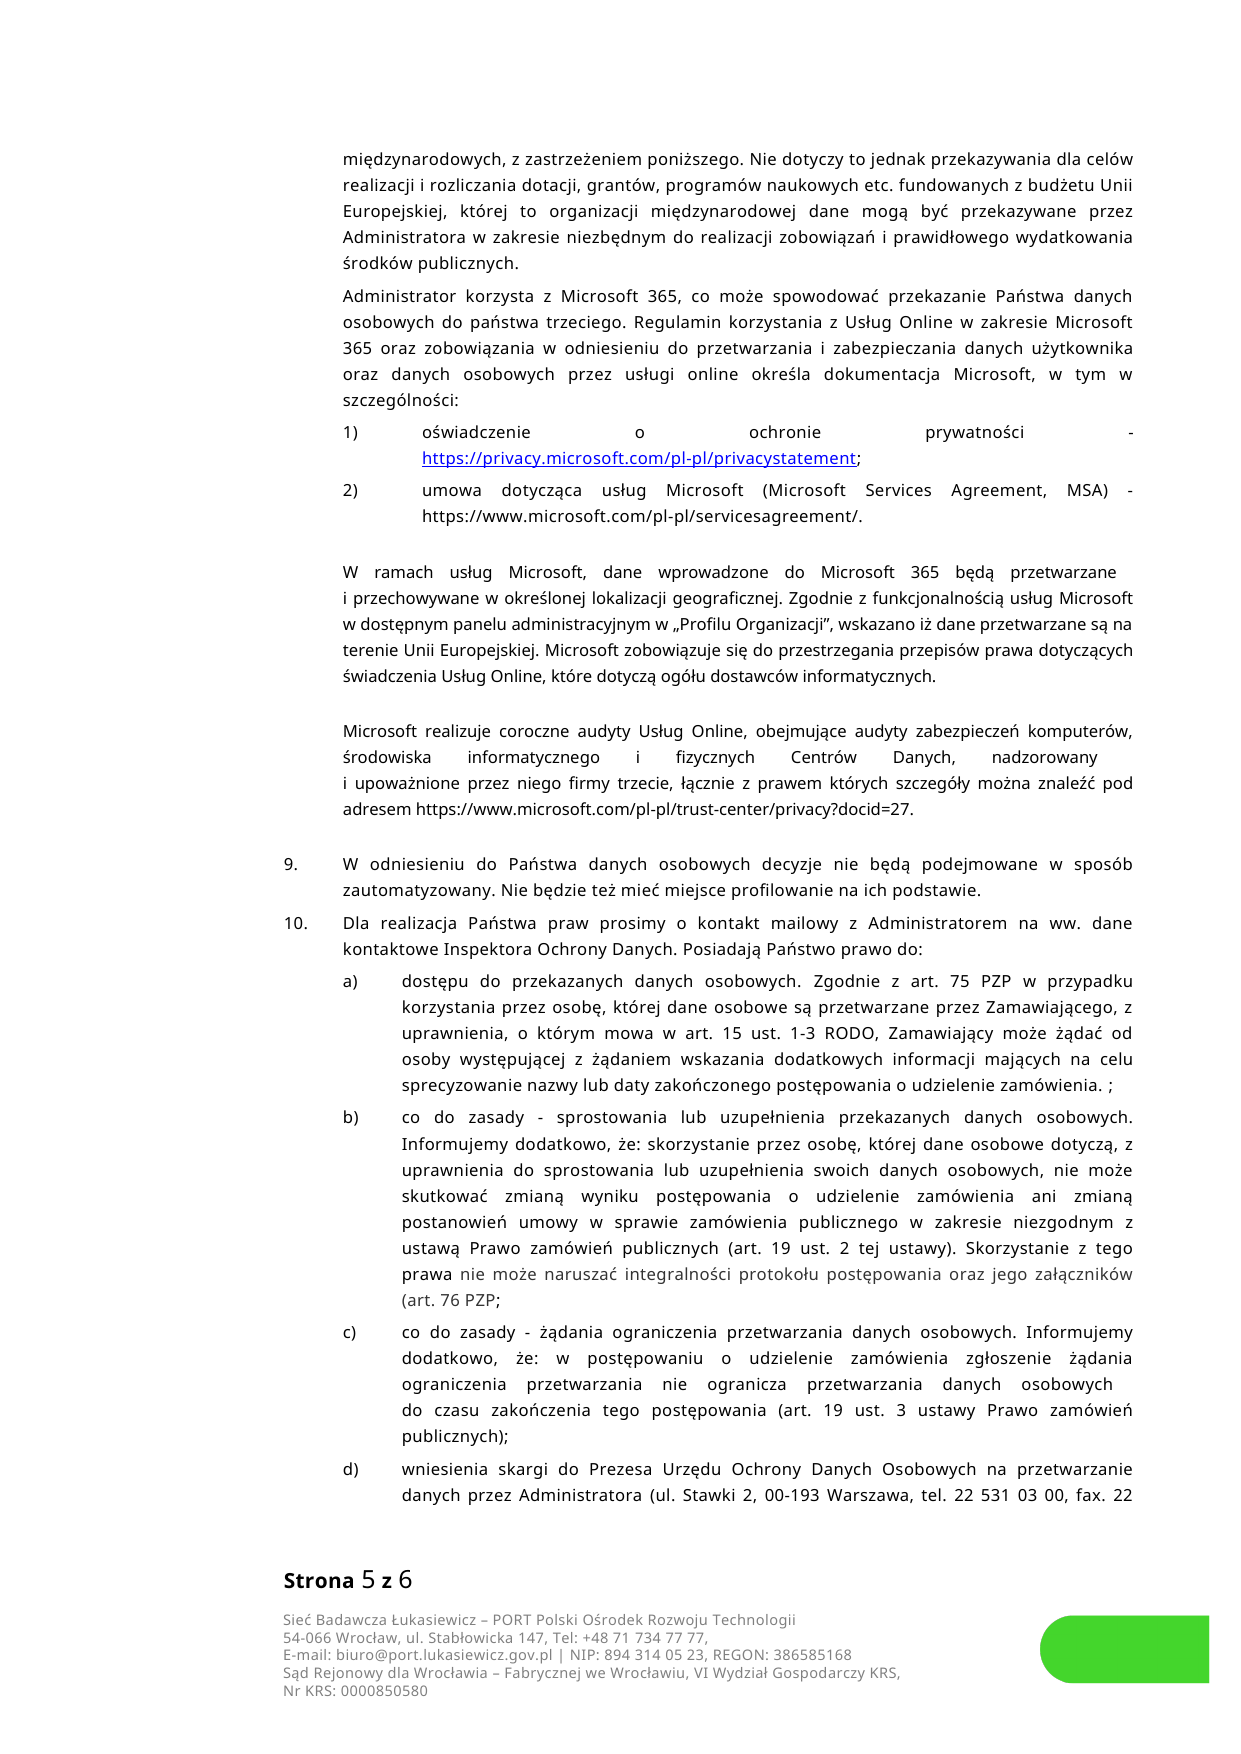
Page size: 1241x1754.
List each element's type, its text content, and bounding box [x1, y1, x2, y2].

text W ramach usług Microsoft, dane wprowadzone do Microsoft 365 będą przetwarzane i przechowywane w określonej lokalizacji geograficznej. Zgodnie z funkcjonalnością usług Microsoft w dostępnym panelu administracyjnym w „Profilu Organizacji”, wskazano iż dane przetwarzane są na terenie Unii Europejskiej. Microsoft zobowiązuje się do przestrzegania przepisów prawa dotyczących świadczenia Usług Online, które dotyczą ogółu dostawców informatycznych. [343, 560, 1134, 687]
list co do zasady - żądania ograniczenia przetwarzania danych osobowych. Informujemy dodatkowo, że: w postępowaniu o udzielenie zamówienia zgłoszenie żądania ograniczenia przetwarzania nie ogranicza przetwarzania danych osobowych do czasu zakończenia tego postępowania (art. 19 ust. 3 ustawy Prawo zamówień publicznych); [343, 1321, 1134, 1447]
list co do zasady - sprostowania lub uzupełnienia przekazanych danych osobowych. Informujemy dodatkowo, że: skorzystanie przez osobę, której dane osobowe dotyczą, z uprawnienia do sprostowania lub uzupełnienia swoich danych osobowych, nie może skutkować zmianą wyniku postępowania o udzielenie zamówienia ani zmianą postanowień umowy w sprawie zamówienia publicznego w zakresie niezgodnym z ustawą Prawo zamówień publicznych (art. 19 ust. 2 tej ustawy). Skorzystanie z tego prawa nie może naruszać integralności protokołu postępowania oraz jego załączników (art. 76 PZP; [343, 1106, 1134, 1311]
list W odniesieniu do Państwa danych osobowych decyzje nie będą podejmowane w sposób zautomatyzowany. Nie będzie też mieć miejsce profilowanie na ich podstawie. [283, 853, 1134, 902]
list Administrator korzysta z Microsoft 365, co może spowodować przekazanie Państwa danych osobowych do państwa trzeciego. Regulamin korzystania z Usług Online w zakresie Microsoft 365 oraz zobowiązania w odniesieniu do przetwarzania i zabezpieczania danych użytkownika oraz danych osobowych przez usługi online określa dokumentacja Microsoft, w tym w szczególności: [343, 284, 1134, 411]
list Dla realizacja Państwa praw prosimy o kontakt mailowy z Administratorem na ww. dane kontaktowe Inspektora Ochrony Danych. Posiadają Państwo prawo do: [283, 911, 1134, 960]
list dostępu do przekazanych danych osobowych. Zgodnie z art. 75 PZP w przypadku korzystania przez osobę, której dane osobowe są przetwarzane przez Zamawiającego, z uprawnienia, o którym mowa w art. 15 ust. 1-3 RODO, Zamawiający może żądać od osoby występującej z żądaniem wskazania dodatkowych informacji mających na celu sprecyzowanie nazwy lub daty zakończonego postępowania o udzielenie zamówienia. ; [343, 969, 1134, 1096]
text Microsoft realizuje coroczne audyty Usług Online, obejmujące audyty zabezpieczeń komputerów, środowiska informatycznego i fizycznych Centrów Danych, nadzorowany i upoważnione przez niego firmy trzecie, łącznie z prawem których szczegóły można znaleźć pod adresem https://www.microsoft.com/pl-pl/trust-center/privacy?docid=27. [343, 719, 1134, 820]
picture [1036, 1611, 1239, 1752]
list umowa dotycząca usług Microsoft (Microsoft Services Agreement, MSA) - https://www.microsoft.com/pl-pl/servicesagreement/. [343, 479, 1134, 528]
list oświadczenie o ochronie prywatności - https://privacy.microsoft.com/pl-pl/privacystatement; [343, 421, 1134, 469]
